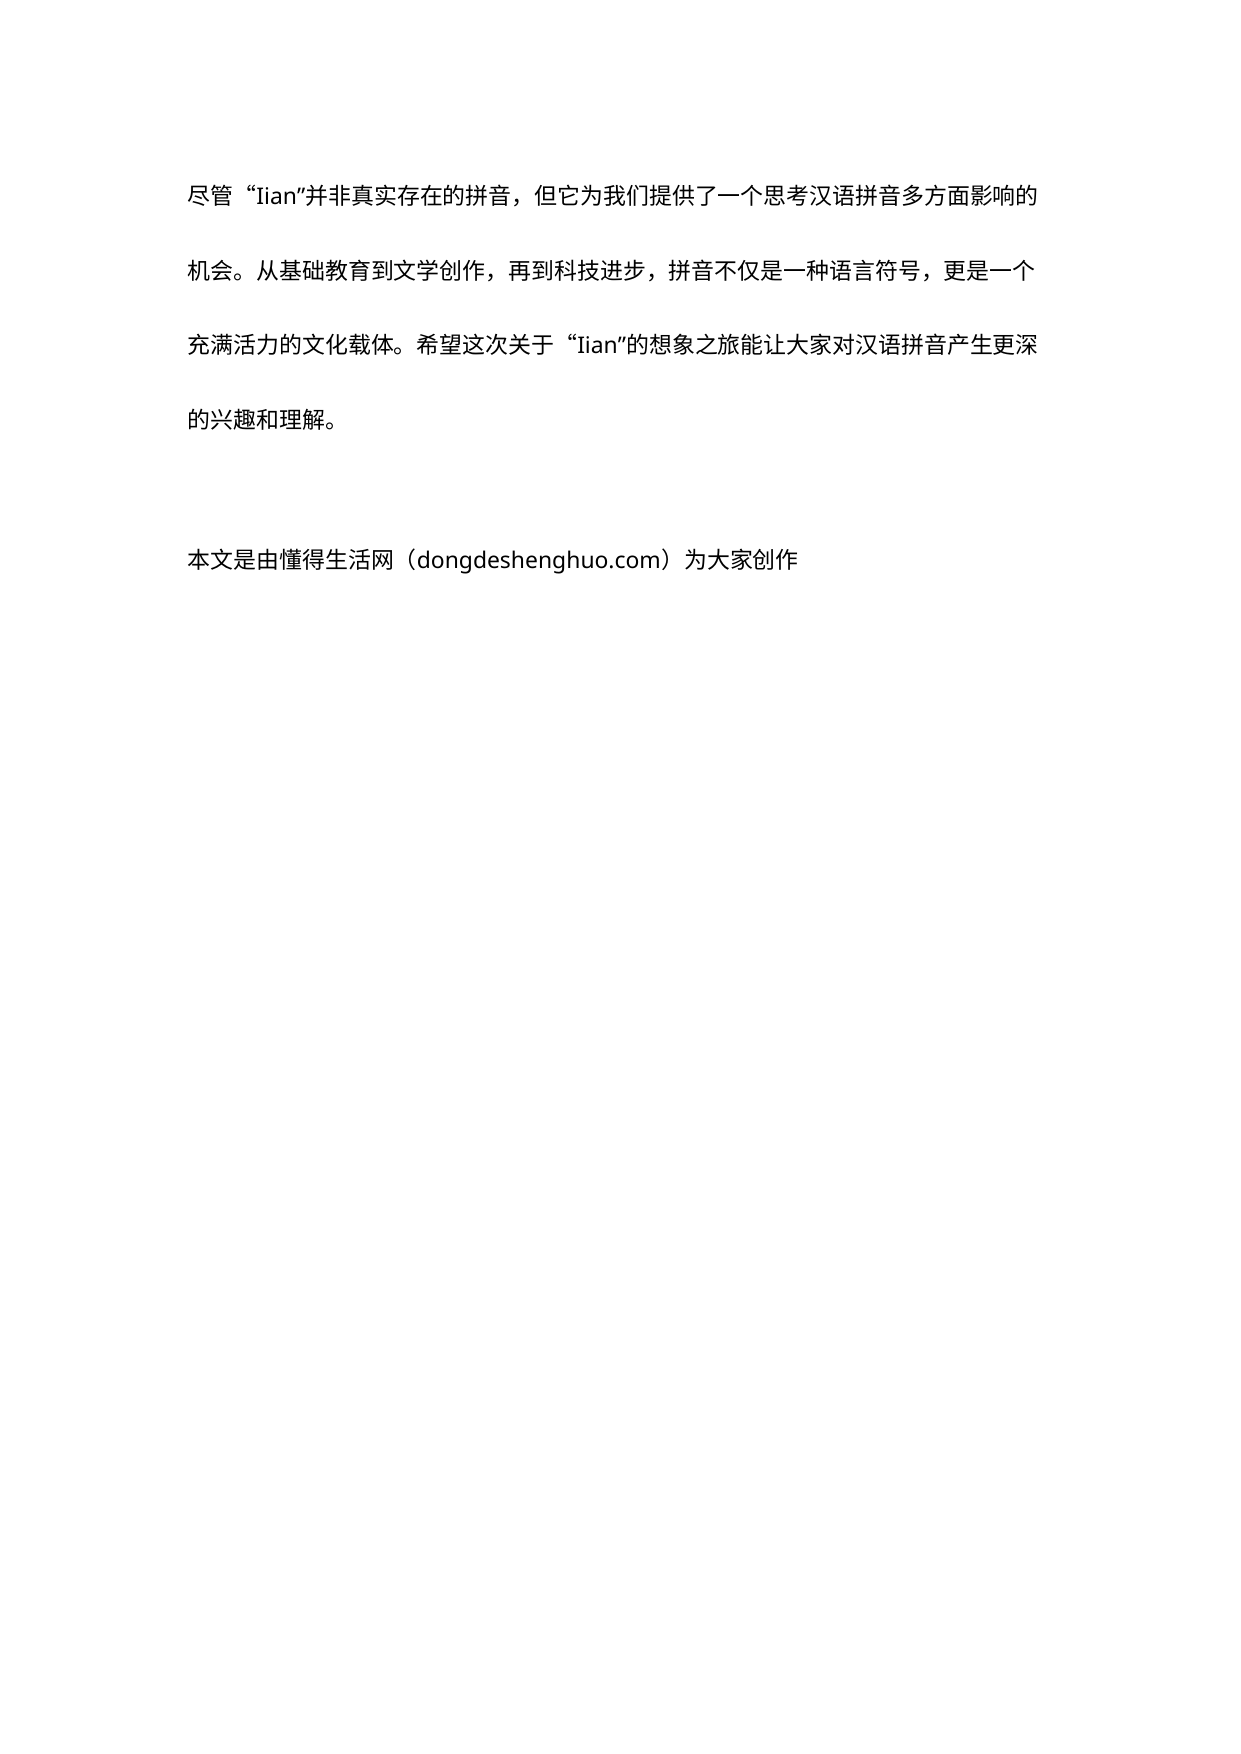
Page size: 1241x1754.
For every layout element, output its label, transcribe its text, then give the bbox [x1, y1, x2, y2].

text 尽管“Iian”并非真实存在的拼音，但它为我们提供了一个思考汉语拼音多方面影响的机会。从基础教育到文学创作，再到科技进步，拼音不仅是一种语言符号，更是一个充满活力的文化载体。希望这次关于“Iian”的想象之旅能让大家对汉语拼音产生更深的兴趣和理解。 [187, 162, 1053, 451]
text 本文是由懂得生活网（dongdeshenghuo.com）为大家创作 [187, 526, 1053, 591]
